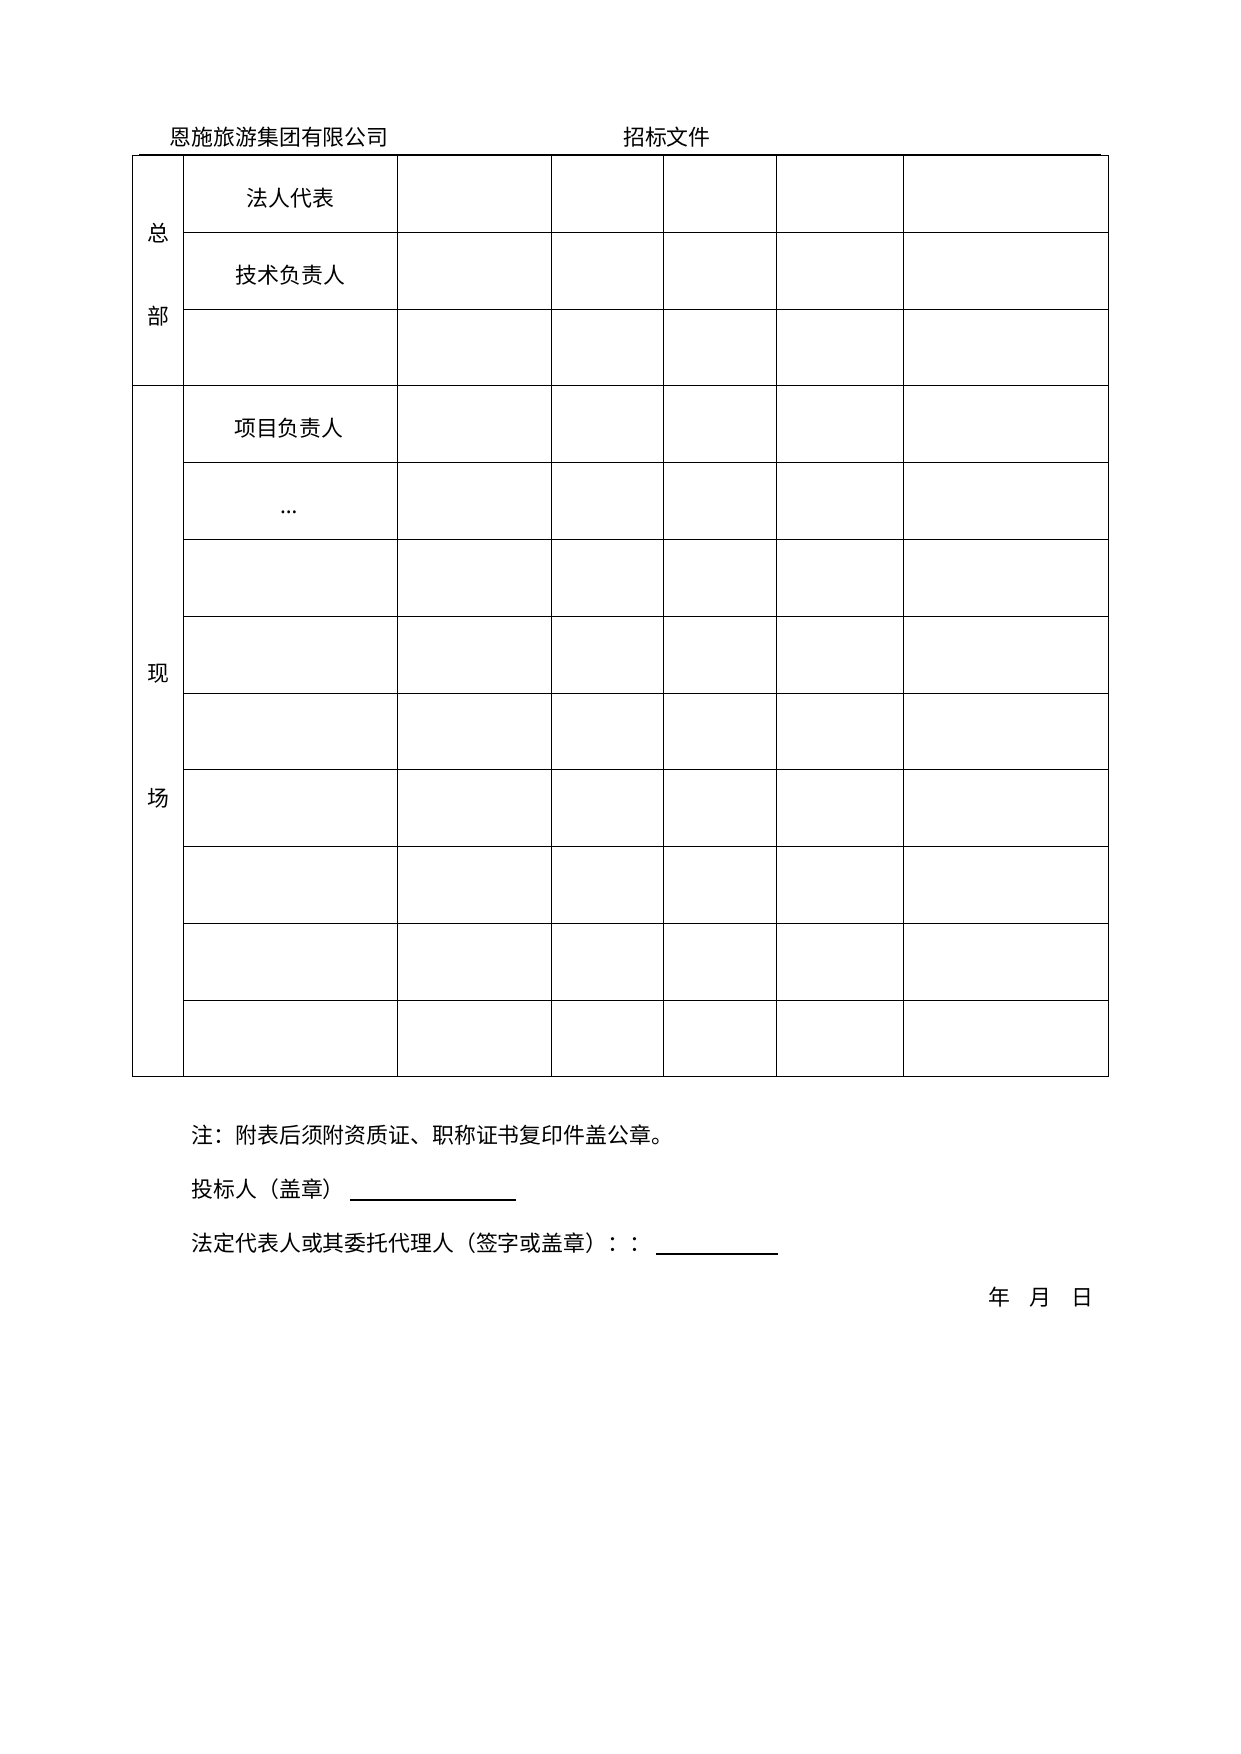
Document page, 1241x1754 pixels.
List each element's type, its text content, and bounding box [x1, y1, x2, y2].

table_cell [398, 694, 551, 769]
table_cell [184, 924, 397, 999]
text 注：附表后须附资质证、职称证书复印件盖公章。 [191, 1119, 1092, 1161]
table_cell [552, 233, 663, 308]
table_cell [184, 540, 397, 616]
table_cell [664, 156, 776, 232]
table_cell [552, 847, 663, 923]
table_cell [664, 924, 776, 999]
table_cell [777, 847, 903, 923]
table_cell [398, 770, 551, 846]
table_cell [904, 463, 1108, 539]
table_cell [184, 694, 397, 769]
table_cell [552, 540, 663, 616]
table_cell [904, 233, 1108, 308]
table_cell [184, 310, 397, 385]
table_cell [777, 694, 903, 769]
table_cell [552, 770, 663, 846]
table_cell 技术负责人 [184, 233, 397, 308]
table_cell [398, 1001, 551, 1076]
table_cell [777, 540, 903, 616]
table_cell [552, 156, 663, 232]
text 投标人（盖章） [191, 1173, 1092, 1215]
table_cell [777, 156, 903, 232]
table_cell [904, 540, 1108, 616]
table_cell … [184, 463, 397, 539]
table_cell [398, 233, 551, 308]
table_cell [398, 924, 551, 999]
table_cell [552, 1001, 663, 1076]
table_cell [552, 310, 663, 385]
table_cell [552, 463, 663, 539]
table_cell [184, 847, 397, 923]
table_cell [777, 386, 903, 462]
table_cell [398, 463, 551, 539]
table_cell [184, 617, 397, 692]
table_cell 现 场 [133, 386, 183, 1076]
table_cell [777, 463, 903, 539]
table_cell [398, 156, 551, 232]
table_cell [904, 924, 1108, 999]
table_cell [904, 770, 1108, 846]
table_cell [777, 617, 903, 692]
table_cell [664, 540, 776, 616]
table_cell [664, 310, 776, 385]
table_cell [777, 770, 903, 846]
table_cell [777, 310, 903, 385]
table_cell [664, 463, 776, 539]
table_cell [904, 1001, 1108, 1076]
table_cell [664, 233, 776, 308]
table_cell [664, 770, 776, 846]
table_cell [552, 386, 663, 462]
table_cell [904, 156, 1108, 232]
table_cell [398, 386, 551, 462]
text 年 月 日 [191, 1281, 1092, 1323]
table_cell [552, 694, 663, 769]
table_cell [664, 386, 776, 462]
table_cell [398, 617, 551, 692]
table_cell [552, 617, 663, 692]
table_cell [664, 694, 776, 769]
table_cell [904, 386, 1108, 462]
text 法定代表人或其委托代理人（签字或盖章）：： [191, 1227, 1092, 1269]
table_cell [398, 310, 551, 385]
table_cell [664, 847, 776, 923]
table_cell [904, 310, 1108, 385]
table_cell [904, 617, 1108, 692]
table_cell [664, 1001, 776, 1076]
table_cell [664, 617, 776, 692]
table_cell 总 部 [133, 156, 183, 385]
table_cell [184, 1001, 397, 1076]
table_cell [398, 847, 551, 923]
table_cell [904, 694, 1108, 769]
table_cell 项目负责人 [184, 386, 397, 462]
table_cell [398, 540, 551, 616]
table_cell [777, 233, 903, 308]
table_cell [777, 1001, 903, 1076]
table_cell [904, 847, 1108, 923]
table_cell [552, 924, 663, 999]
table_cell [184, 770, 397, 846]
table_cell [777, 924, 903, 999]
table_cell 法人代表 [184, 156, 397, 232]
